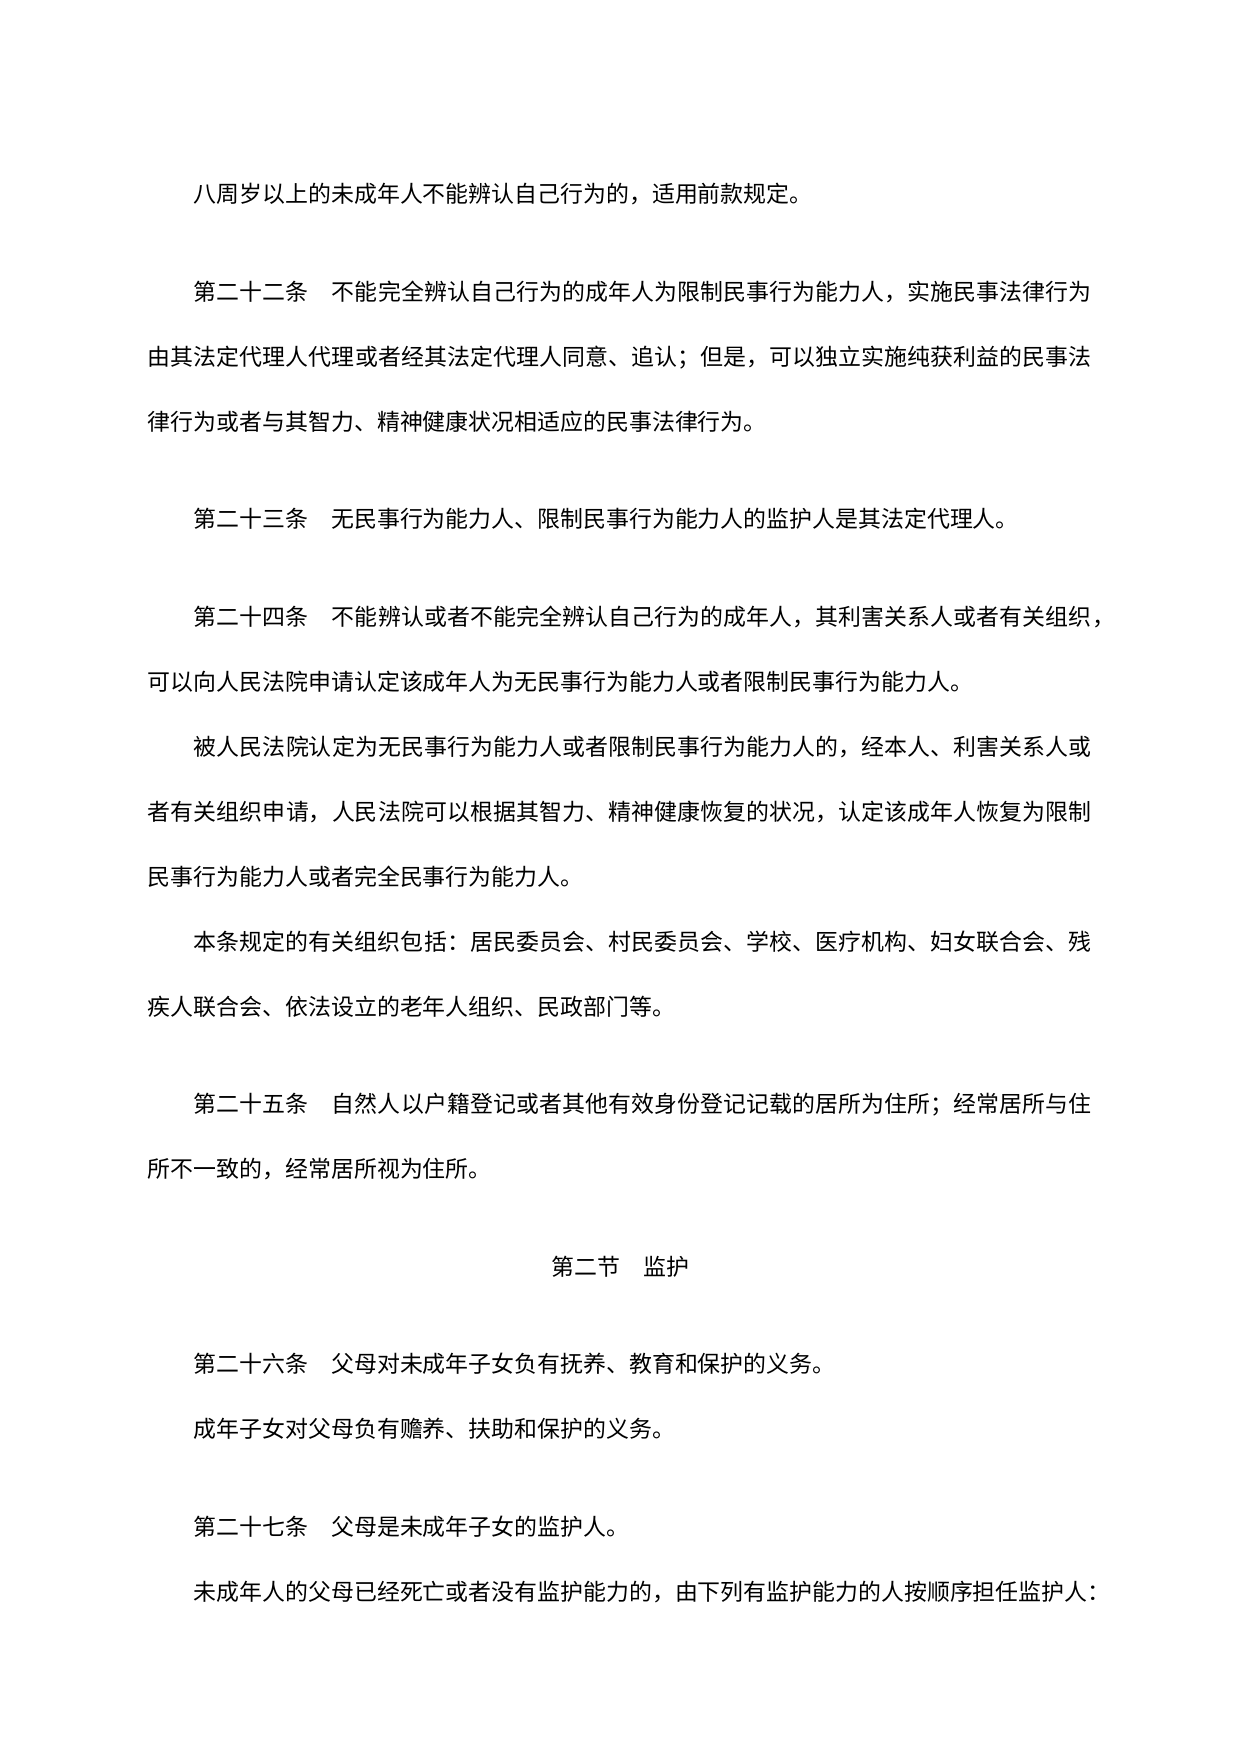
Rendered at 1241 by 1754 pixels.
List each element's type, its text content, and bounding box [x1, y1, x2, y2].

text 第二十三条 无民事行为能力人、限制民事行为能力人的监护人是其法定代理人。 [148, 486, 1092, 551]
text 第二十六条 父母对未成年子女负有抚养、教育和保护的义务。 [148, 1331, 1092, 1396]
text 第二十四条 不能辨认或者不能完全辨认自己行为的成年人，其利害关系人或者有关组织，可以向人民法院申请认定该成年人为无民事行为能力人或者限制民事行为能力人。 [148, 583, 1092, 713]
text 八周岁以上的未成年人不能辨认自己行为的，适用前款规定。 [148, 161, 1092, 226]
text 第二十二条 不能完全辨认自己行为的成年人为限制民事行为能力人，实施民事法律行为由其法定代理人代理或者经其法定代理人同意、追认；但是，可以独立实施纯获利益的民事法律行为或者与其智力、精神健康状况相适应的民事法律行为。 [148, 258, 1092, 453]
text 第二十七条 父母是未成年子女的监护人。 [148, 1493, 1092, 1558]
text 未成年人的父母已经死亡或者没有监护能力的，由下列有监护能力的人按顺序担任监护人： [148, 1558, 1092, 1623]
text 被人民法院认定为无民事行为能力人或者限制民事行为能力人的，经本人、利害关系人或者有关组织申请，人民法院可以根据其智力、精神健康恢复的状况，认定该成年人恢复为限制民事行为能力人或者完全民事行为能力人。 [148, 713, 1092, 908]
text 成年子女对父母负有赡养、扶助和保护的义务。 [148, 1396, 1092, 1461]
text 第二十五条 自然人以户籍登记或者其他有效身份登记记载的居所为住所；经常居所与住所不一致的，经常居所视为住所。 [148, 1071, 1092, 1201]
text 第二节 监护 [148, 1233, 1092, 1298]
text 本条规定的有关组织包括：居民委员会、村民委员会、学校、医疗机构、妇女联合会、残疾人联合会、依法设立的老年人组织、民政部门等。 [148, 908, 1092, 1038]
